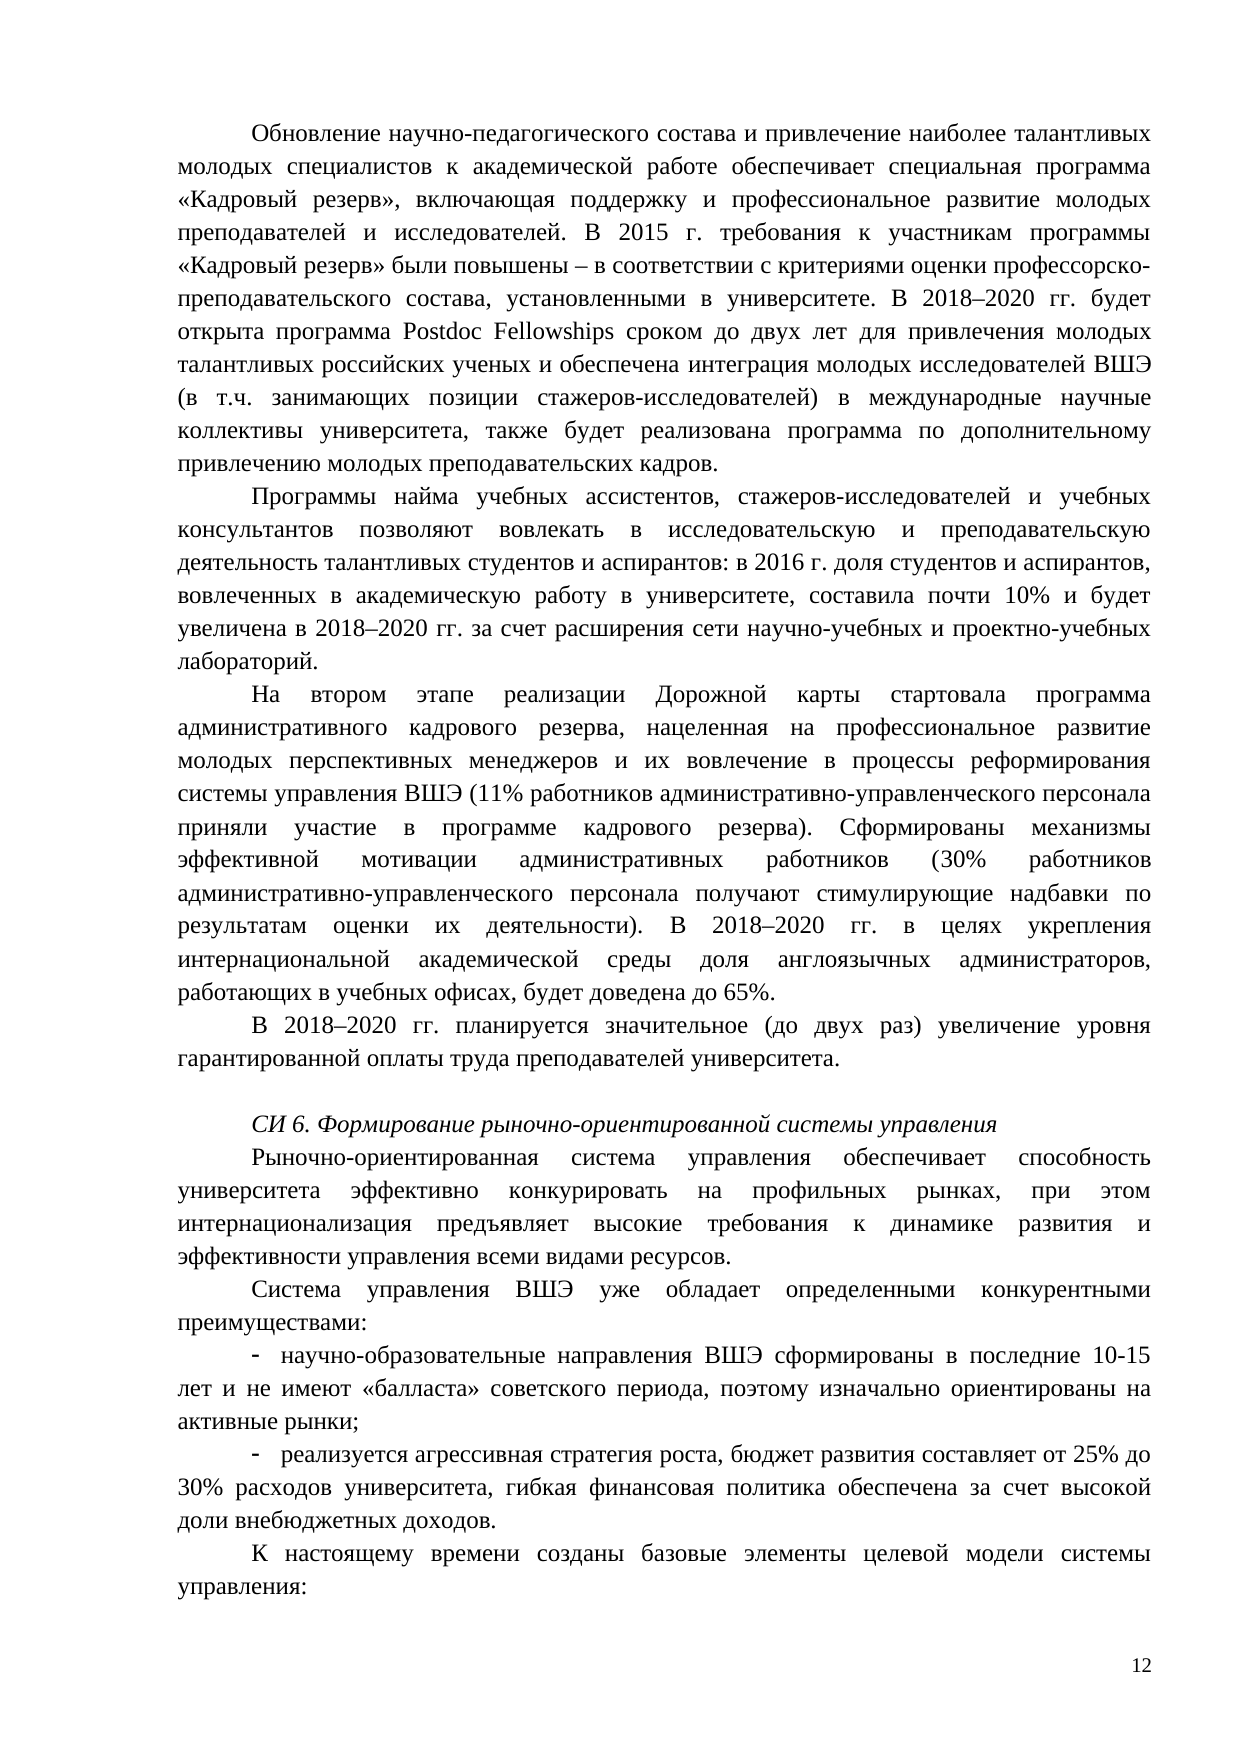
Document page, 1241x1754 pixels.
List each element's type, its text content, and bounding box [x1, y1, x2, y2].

text Рыночно-ориентированная система управления обеспечивает способность университета эффективно конкурировать на профильных рынках, при этом интернационализация предъявляет высокие требования к динамике развития и эффективности управления всеми видами ресурсов. [177, 1142, 1152, 1269]
text В 2018–2020 гг. планируется значительное (до двух раз) увеличение уровня гарантированной оплаты труда преподавателей университета. [177, 1010, 1152, 1071]
text Программы найма учебных ассистентов, стажеров-исследователей и учебных консультантов позволяют вовлекать в исследовательскую и преподавательскую деятельность талантливых студентов и аспирантов: в 2016 г. доля студентов и аспирантов, вовлеченных в академическую работу в университете, составила почти 10% и будет увеличена в 2018–2020 гг. за счет расширения сети научно-учебных и проектно-учебных лабораторий. [177, 481, 1152, 675]
text К настоящему времени созданы базовые элементы целевой модели системы управления: [177, 1538, 1152, 1600]
text СИ 6. Формирование рыночно-ориентированной системы управления [177, 1109, 1152, 1137]
text Обновление научно-педагогического состава и привлечение наиболее талантливых молодых специалистов к академической работе обеспечивает специальная программа «Кадровый резерв», включающая поддержку и профессиональное развитие молодых преподавателей и исследователей. В 2015 г. требования к участникам программы «Кадровый резерв» были повышены – в соответствии с критериями оценки профессорско-преподавательского состава, установленными в университете. В 2018–2020 гг. будет открыта программа Postdoc Fellowships сроком до двух лет для привлечения молодых талантливых российских ученых и обеспечена интеграция молодых исследователей ВШЭ (в т.ч. занимающих позиции стажеров-исследователей) в международные научные коллективы университета, также будет реализована программа по дополнительному привлечению молодых преподавательских кадров. [177, 118, 1152, 477]
text На втором этапе реализации Дорожной карты стартовала программа административного кадрового резерва, нацеленная на профессиональное развитие молодых перспективных менеджеров и их вовлечение в процессы реформирования системы управления ВШЭ (11% работников административно-управленческого персонала приняли участие в программе кадрового резерва). Сформированы механизмы эффективной мотивации административных работников (30% работников административно-управленческого персонала получают стимулирующие надбавки по результатам оценки их деятельности). В 2018–2020 гг. в целях укрепления интернациональной академической среды доля англоязычных администраторов, работающих в учебных офисах, будет доведена до 65%. [177, 679, 1152, 1005]
list реализуется агрессивная стратегия роста, бюджет развития составляет от 25% до 30% расходов университета, гибкая финансовая политика обеспечена за счет высокой доли внебюджетных доходов. [177, 1439, 1152, 1534]
list научно-образовательные направления ВШЭ сформированы в последние 10-15 лет и не имеют «балласта» советского периода, поэтому изначально ориентированы на активные рынки; [177, 1340, 1152, 1435]
text Система управления ВШЭ уже обладает определенными конкурентными преимуществами: [177, 1274, 1152, 1336]
